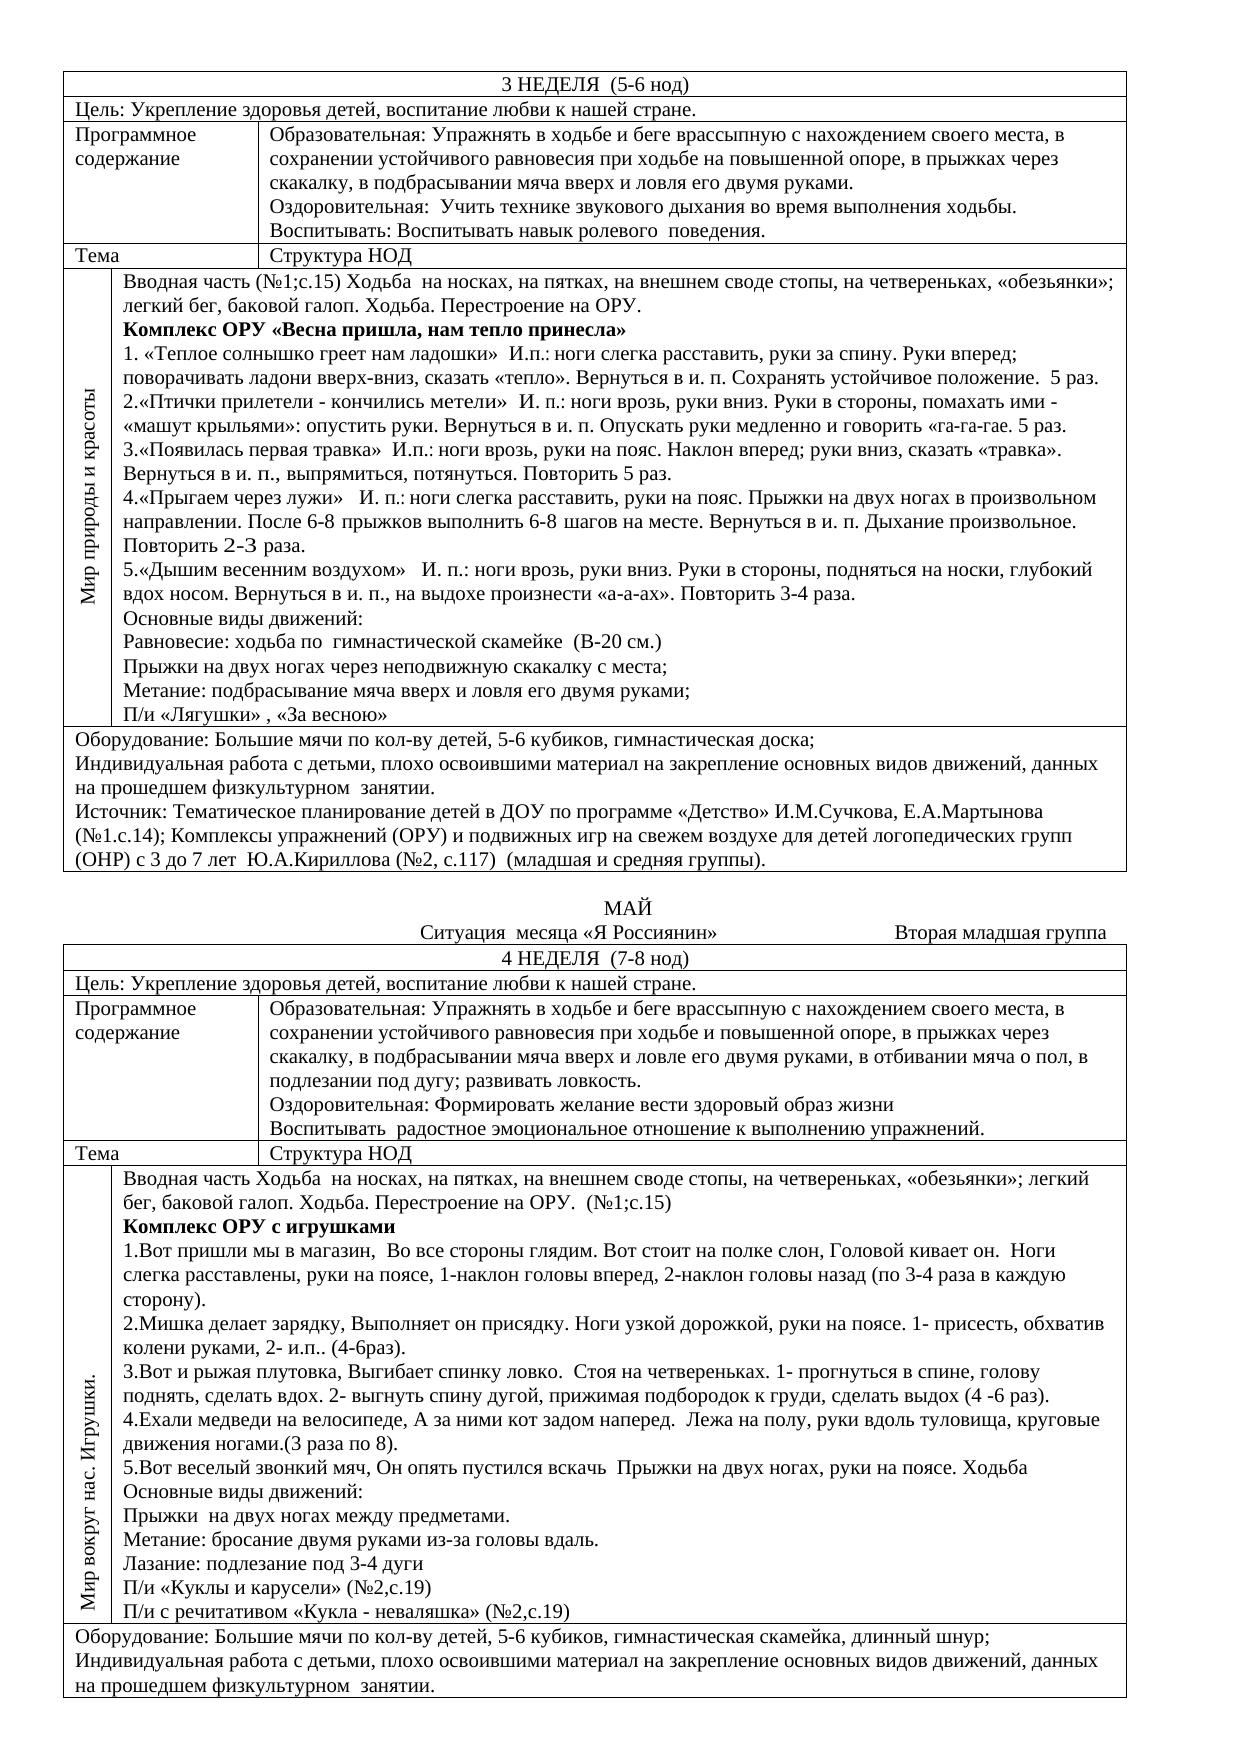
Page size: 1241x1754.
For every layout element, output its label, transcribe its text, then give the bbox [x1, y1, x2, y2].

table_cell Мир природы и красоты [64, 269, 111, 726]
text Ситуация месяца «Я Россиянин» Вторая младшая группа [75, 920, 1181, 944]
table_cell Тема [64, 244, 258, 267]
table_cell Структура НОД [259, 244, 1126, 267]
table_cell Цель: Укрепление здоровья детей, воспитание любви к нашей стране. [64, 971, 1126, 994]
table_cell Вводная часть Ходьба на носках, на пятках, на внешнем своде стопы, на четвереньках, «обезьянки»; легкий бег, баковой галоп. Ходьба. Перестроение на ОРУ. (№1;с.15) Комплекс ОРУ с игрушками 1.Вот пришли мы в магазин, Во все стороны глядим. Вот стоит на полке слон, Головой кивает он. Ноги слегка расставлены, руки на поясе, 1-наклон головы вперед, 2-наклон головы назад (по 3-4 раза в каждую сторону). 2.Мишка делает зарядку, Выполняет он присядку. Ноги узкой дорожкой, руки на поясе. 1- присесть, обхватив колени руками, 2- и.п.. (4-6раз). 3.Вот и рыжая плутовка, Выгибает спинку ловко. Стоя на четвереньках. 1- прогнуться в спине, голову поднять, сделать вдох. 2- выгнуть спину дугой, прижимая подбородок к груди, сделать выдох (4 -6 раз). 4.Ехали медведи на велосипеде, А за ними кот задом наперед. Лежа на полу, руки вдоль туловища, круговые движения ногами.(3 раза по 8). 5.Вот веселый звонкий мяч, Он опять пустился вскачь Прыжки на двух ногах, руки на поясе. Ходьба Основные виды движений: Прыжки на двух ногах между предметами. Метание: бросание двумя руками из-за головы вдаль. Лазание: подлезание под 3-4 дуги П/и «Куклы и карусели» (№2,с.19) П/и с речитативом «Кукла - неваляшка» (№2,с.19) [112, 1166, 1126, 1623]
table_cell Программное содержание [64, 122, 258, 242]
table_cell Образовательная: Упражнять в ходьбе и беге врассыпную с нахождением своего места, в сохранении устойчивого равновесия при ходьбе и повышенной опоре, в прыжках через скакалку, в подбрасывании мяча вверх и ловле его двумя руками, в отбивании мяча о пол, в подлезании под дугу; развивать ловкость. Оздоровительная: Формировать желание вести здоровый образ жизни Воспитывать радостное эмоциональное отношение к выполнению упражнений. [259, 996, 1126, 1140]
table_cell Вводная часть (№1;с.15) Ходьба на носках, на пятках, на внешнем своде стопы, на четвереньках, «обезьянки»; легкий бег, баковой галоп. Ходьба. Перестроение на ОРУ. Комплекс ОРУ «Весна пришла, нам тепло принесла» 1. «Теплое солнышко греет нам ладошки» И.п.: ноги слегка расставить, руки за спину. Руки вперед; поворачивать ладони вверх-вниз, сказать «тепло». Вернуться в и. п. Сохранять устойчивое положение. 5 раз. 2.«Птички прилетели - кончились метели» И. п.: ноги врозь, руки вниз. Руки в стороны, помахать ими - «машут крыльями»: опустить руки. Вернуться в и. п. Опускать руки медленно и говорить «га-га-гае. 5 раз. 3.«Появилась первая травка» И.п.: ноги врозь, руки на пояс. Наклон вперед; руки вниз, сказать «травка». Вернуться в и. п., выпрямиться, потянуться. Повторить 5 раз. 4.«Прыгаем через лужи» И. п.: ноги слегка расставить, руки на пояс. Прыжки на двух ногах в произвольном направлении. После 6-8 прыжков выполнить 6-8 шагов на месте. Вернуться в и. п. Дыхание произвольное. Повторить 2-3 раза. 5.«Дышим весенним воздухом» И. п.: ноги врозь, руки вниз. Руки в стороны, подняться на носки, глубокий вдох носом. Вернуться в и. п., на выдохе произнести «а-а-ах». Повторить 3-4 раза. Основные виды движений: Равновесие: ходьба по гимнастической скамейке (В-20 см.) Прыжки на двух ногах через неподвижную скакалку с места; Метание: подбрасывание мяча вверх и ловля его двумя руками; П/и «Лягушки» , «За весною» [112, 269, 1126, 726]
table_cell Цель: Укрепление здоровья детей, воспитание любви к нашей стране. [64, 97, 1126, 121]
table_cell Структура НОД [259, 1141, 1126, 1165]
table_cell Оборудование: Большие мячи по кол-ву детей, 5-6 кубиков, гимнастическая доска; Индивидуальная работа с детьми, плохо освоившими материал на закрепление основных видов движений, данных на прошедшем физкультурном занятии. Источник: Тематическое планирование детей в ДОУ по программе «Детство» И.М.Сучкова, Е.А.Мартынова (№1.с.14); Комплексы упражнений (ОРУ) и подвижных игр на свежем воздухе для детей логопедических групп (ОНР) с 3 до 7 лет Ю.А.Кириллова (№2, с.117) (младшая и средняя группы). [64, 727, 1126, 871]
table_header 4 НЕДЕЛЯ (7-8 нод) [64, 945, 1126, 969]
text МАЙ [75, 896, 1181, 920]
table_cell Программное содержание [64, 996, 258, 1140]
table_cell Мир вокруг нас. Игрушки. [64, 1166, 111, 1623]
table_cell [64, 1624, 1126, 1697]
table_cell Образовательная: Упражнять в ходьбе и беге врассыпную с нахождением своего места, в сохранении устойчивого равновесия при ходьбе на повышенной опоре, в прыжках через скакалку, в подбрасывании мяча вверх и ловля его двумя руками. Оздоровительная: Учить технике звукового дыхания во время выполнения ходьбы. Воспитывать: Воспитывать навык ролевого поведения. [259, 122, 1126, 242]
table_header 3 НЕДЕЛЯ (5-6 нод) [64, 72, 1126, 96]
table_cell Тема [64, 1141, 258, 1165]
